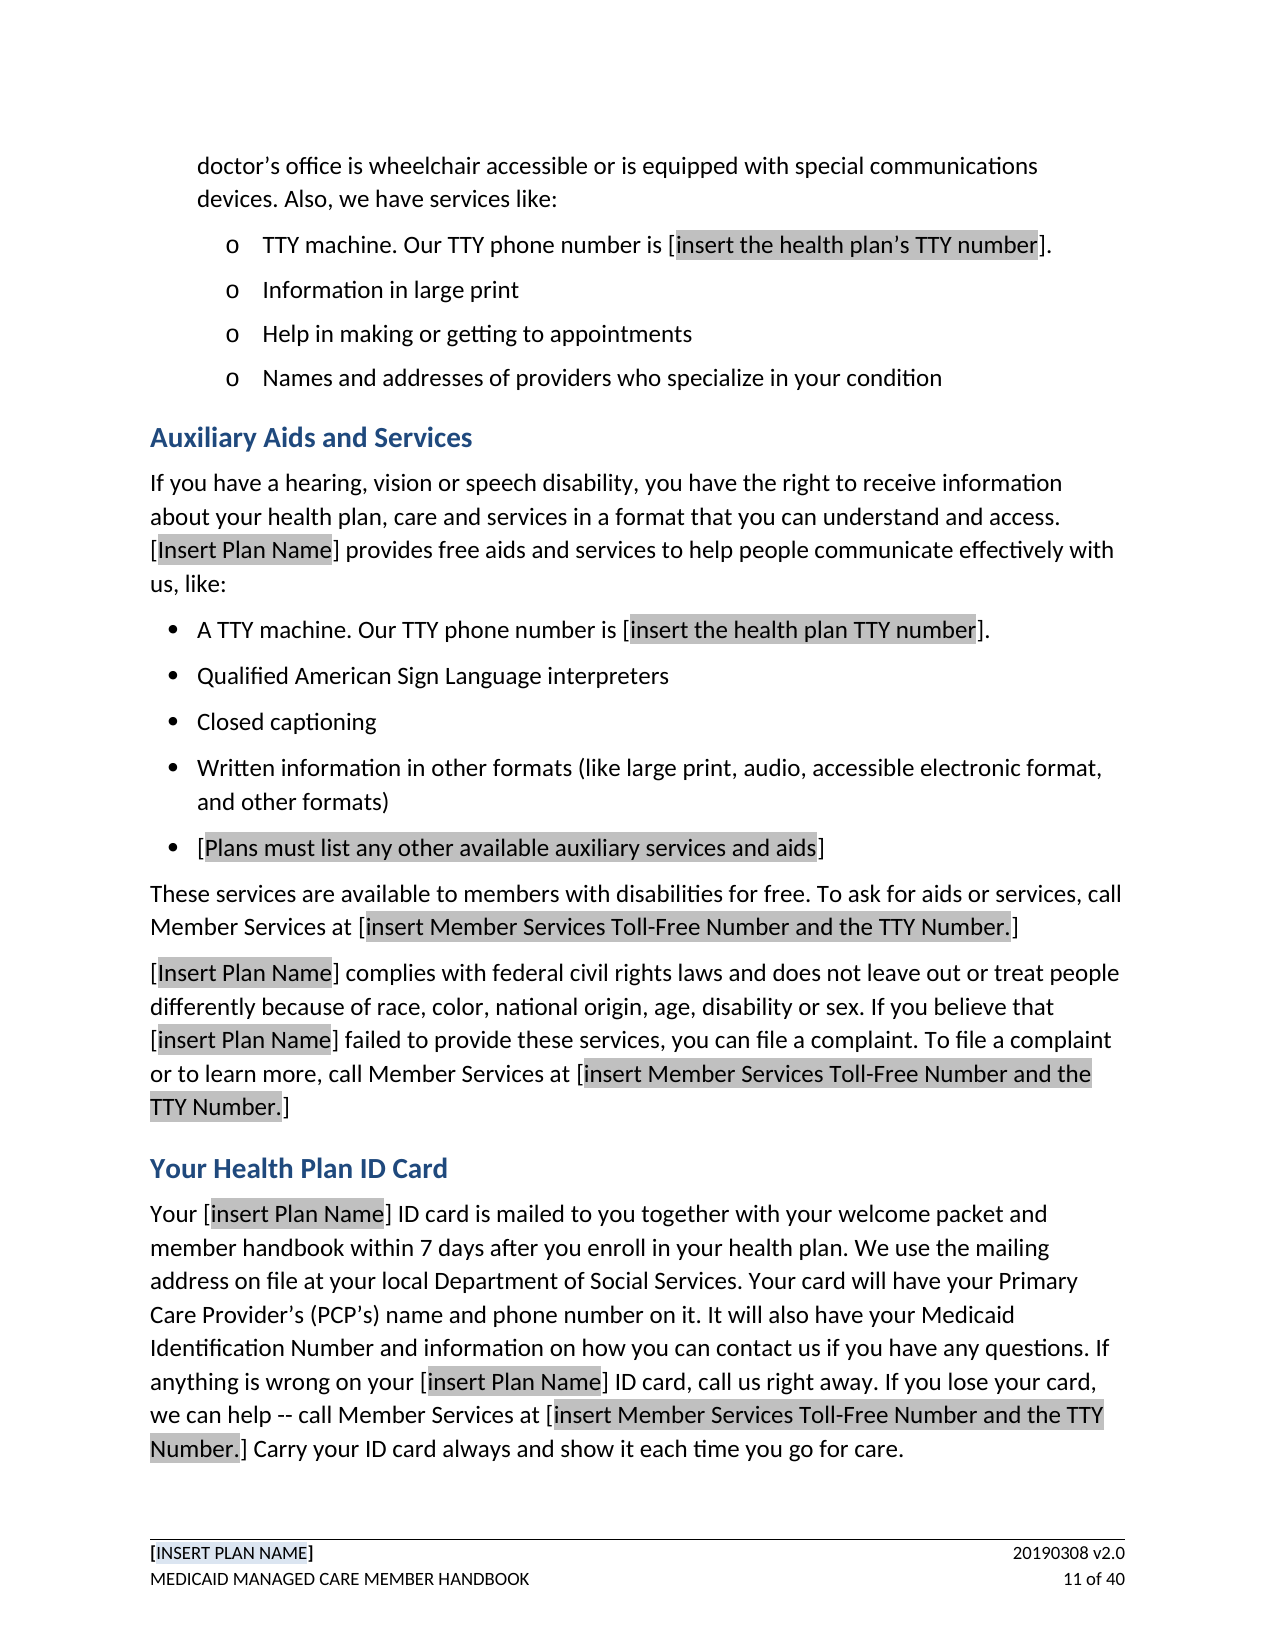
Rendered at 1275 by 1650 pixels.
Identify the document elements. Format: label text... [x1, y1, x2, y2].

text Help in making or getting to appointments [225, 318, 1125, 350]
text TTY machine. Our TTY phone number is [insert the health plan’s TTY number]. [225, 229, 1125, 261]
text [169, 150, 1125, 214]
text Written information in other formats (like large print, audio, accessible electronic format, and other formats) [169, 752, 1125, 816]
text Names and addresses of providers who specialize in your condition [225, 362, 1125, 394]
text [Insert Plan Name] complies with federal civil rights laws and does not leave out or treat people differently because of race, color, national origin, age, disability or sex. If you believe that [insert Plan Name] failed to provide these services, you can file a complaint. To file a complaint or to learn more, call Member Services at [insert Member Services Toll-Free Number and the TTY Number.] [150, 957, 1125, 1122]
text A TTY machine. Our TTY phone number is [insert the health plan TTY number]. [169, 614, 630, 644]
subtitle Auxiliary Aids and Services [150, 419, 1125, 455]
subtitle Your Health Plan ID Card [150, 1150, 1125, 1186]
text If you have a hearing, vision or speech disability, you have the right to receive information about your health plan, care and services in a format that you can understand and access. [Insert Plan Name] provides free aids and services to help people communicate effectively with us, like: [150, 467, 1125, 598]
text These services are available to members with disabilities for free. To ask for aids or services, call Member Services at [insert Member Services Toll-Free Number and the TTY Number.] [150, 878, 1125, 942]
text [Plans must list any other available auxiliary services and aids] [817, 832, 1125, 862]
text Information in large print [225, 274, 1125, 306]
text Closed captioning [169, 706, 1125, 737]
text Qualified American Sign Language interpreters [169, 660, 1125, 691]
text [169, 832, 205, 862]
text Your [insert Plan Name] ID card is mailed to you together with your welcome packet and member handbook within 7 days after you enroll in your health plan. We use the mailing address on file at your local Department of Social Services. Your card will have your Primary Care Provider’s (PCP’s) name and phone number on it. It will also have your Medicaid Identification Number and information on how you can contact us if you have any questions. If anything is wrong on your [insert Plan Name] ID card, call us right away. If you lose your card, we can help -- call Member Services at [insert Member Services Toll-Free Number and the TTY Number.] Carry your ID card always and show it each time you go for care. [150, 1198, 1125, 1463]
